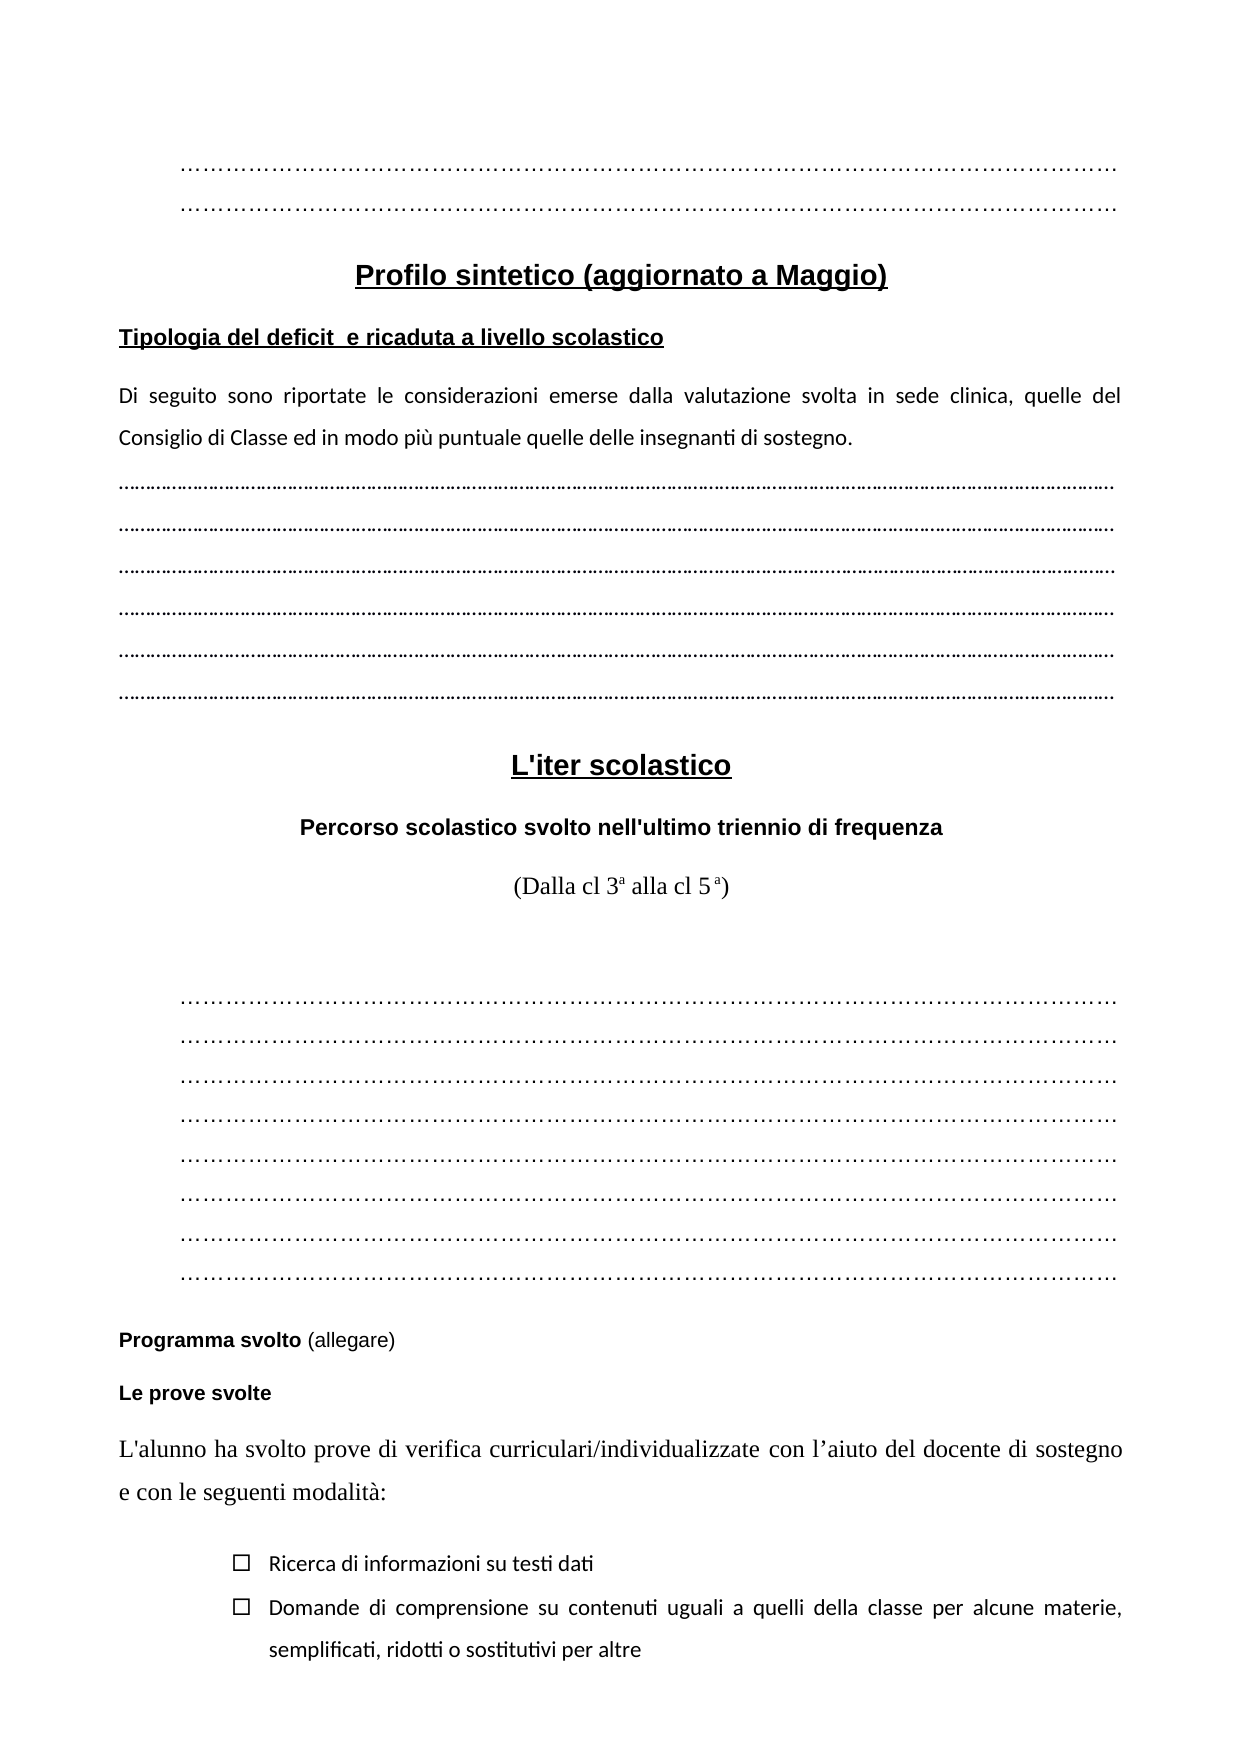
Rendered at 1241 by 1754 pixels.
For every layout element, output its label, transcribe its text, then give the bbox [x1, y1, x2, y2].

text (Dalla cl 3a alla cl 5 a) [119, 871, 1123, 900]
text Le prove svolte [119, 1381, 1123, 1405]
text ……………………………………………………………………………………………………………………………………………………………………………………………………………………………………………………………………………………………………………………………………………………………………………………………………………………………………………………………………………………………………………………………………………………………………………………………………………………………………………………………………………………………………………………………………………………………………………………………………………………………………………………………………………………………………………………………………………………………………………………………………………………………………………… [119, 467, 1123, 705]
subtitle ………………………………………………………………………………………………………………………………………………………………………………………………………………………………………………………………………………………………………………………………………………………………………………………………………………………………………………………………………………………………………………………………………………………………………………………………………………………………………………………………………………………………………………………………………………………………………………………………………………………………………………………………………………………………………… [119, 929, 1123, 1286]
list Domande di comprensione su contenuti uguali a quelli della classe per alcune materie, semplificati, ridotti o sostitutivi per altre [231, 1593, 1123, 1663]
subtitle Profilo sintetico (aggiornato a Maggio) [119, 258, 1123, 292]
subtitle L'iter scolastico [119, 748, 1123, 782]
text L'alunno ha svolto prove di verifica curriculari/individualizzate con l’aiuto del docente di sostegno e con le seguenti modalità: [119, 1434, 1123, 1506]
text Di seguito sono riportate le considerazioni emerse dalla valutazione svolta in sede clinica, quelle del Consiglio di Classe ed in modo più puntuale quelle delle insegnanti di sostegno. [119, 381, 1123, 451]
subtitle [119, 150, 1123, 216]
list Ricerca di informazioni su testi dati [231, 1549, 1123, 1577]
subtitle Percorso scolastico svolto nell'ultimo triennio di frequenza [119, 813, 1123, 840]
text Programma svolto (allegare) [119, 1328, 1123, 1352]
subtitle Tipologia del deficit e ricaduta a livello scolastico [119, 323, 1123, 350]
